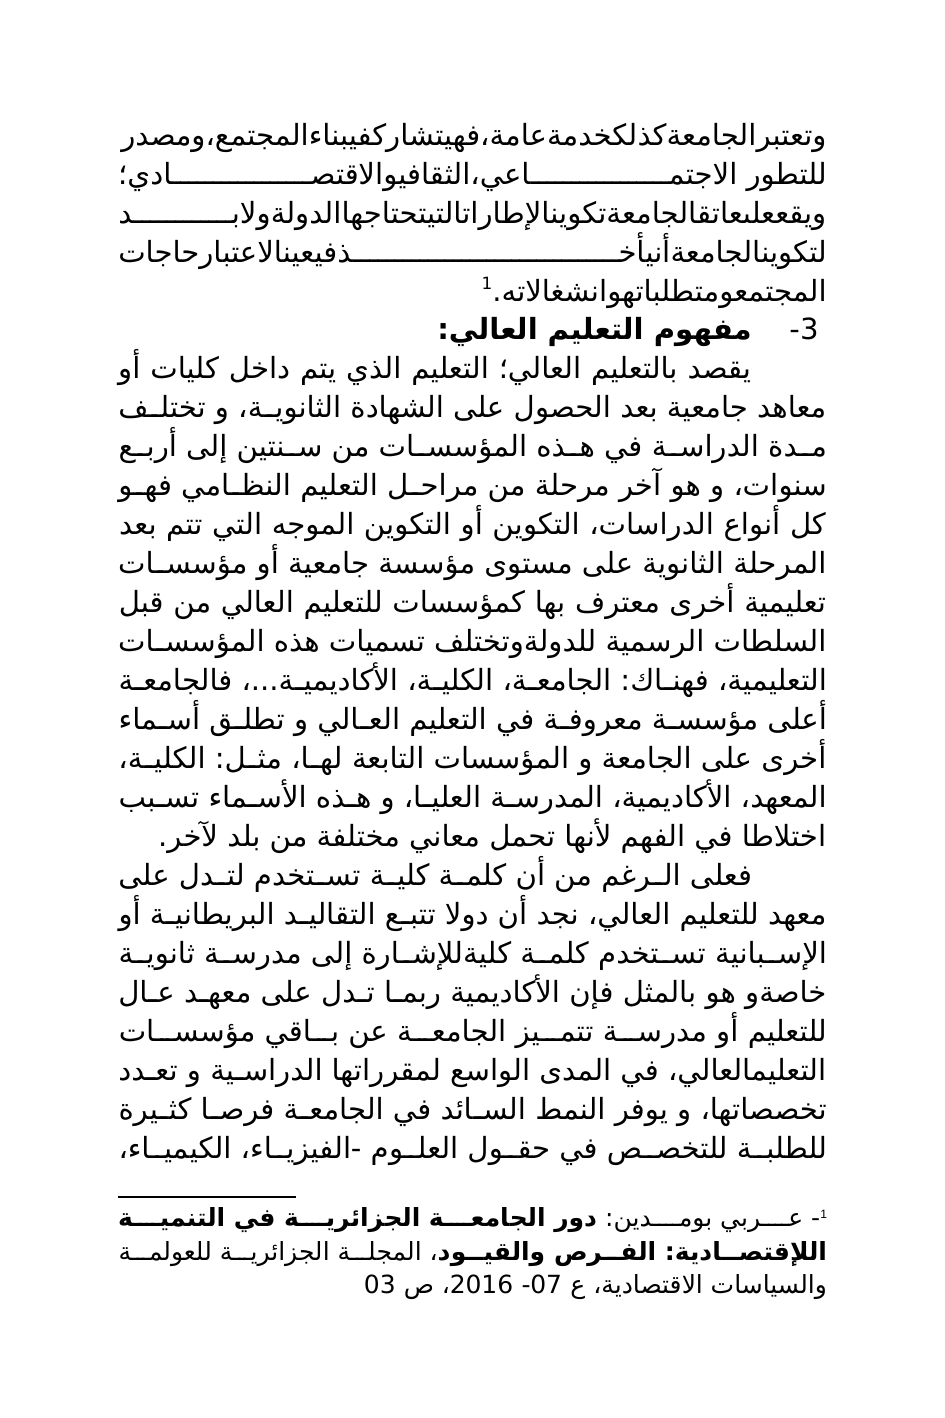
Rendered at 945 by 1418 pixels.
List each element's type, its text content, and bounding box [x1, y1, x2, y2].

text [118, 118, 827, 308]
text يقصد بالتعليم العالي؛ التعليم الذي يتم داخل كليات أو معاهد جامعية بعد الحصول على الشهادة الثانوية، و تختلف مدة الدراسة في هذه المؤسسات من سنتين إلى أربع سنوات، و هو آخر مرحلة من مراحل التعليم النظامي فهو كل أنواع الدراسات، التكوين أو التكوين الموجه التي تتم بعد المرحلة الثانوية على مستوى مؤسسة جامعية أو مؤسسات تعليمية أخرى معترف بها كمؤسسات للتعليم العالي من قبل السلطات الرسمية للدولةوتختلف تسميات هذه المؤسسات التعليمية، فهناك: الجامعة، الكلية، الأكاديمية...، فالجامعة أعلى مؤسسة معروفة في التعليم العالي و تطلق أسماء أخرى على الجامعة و المؤسسات التابعة لها، مثل: الكلية، المعهد، الأكاديمية، المدرسة العليا، و هذه الأسماء تسبب اختلاطا في الفهم لأنها تحمل معاني مختلفة من بلد لآخر. [118, 352, 827, 853]
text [118, 858, 827, 1165]
list مفهوم التعليم العالي: [118, 313, 789, 347]
